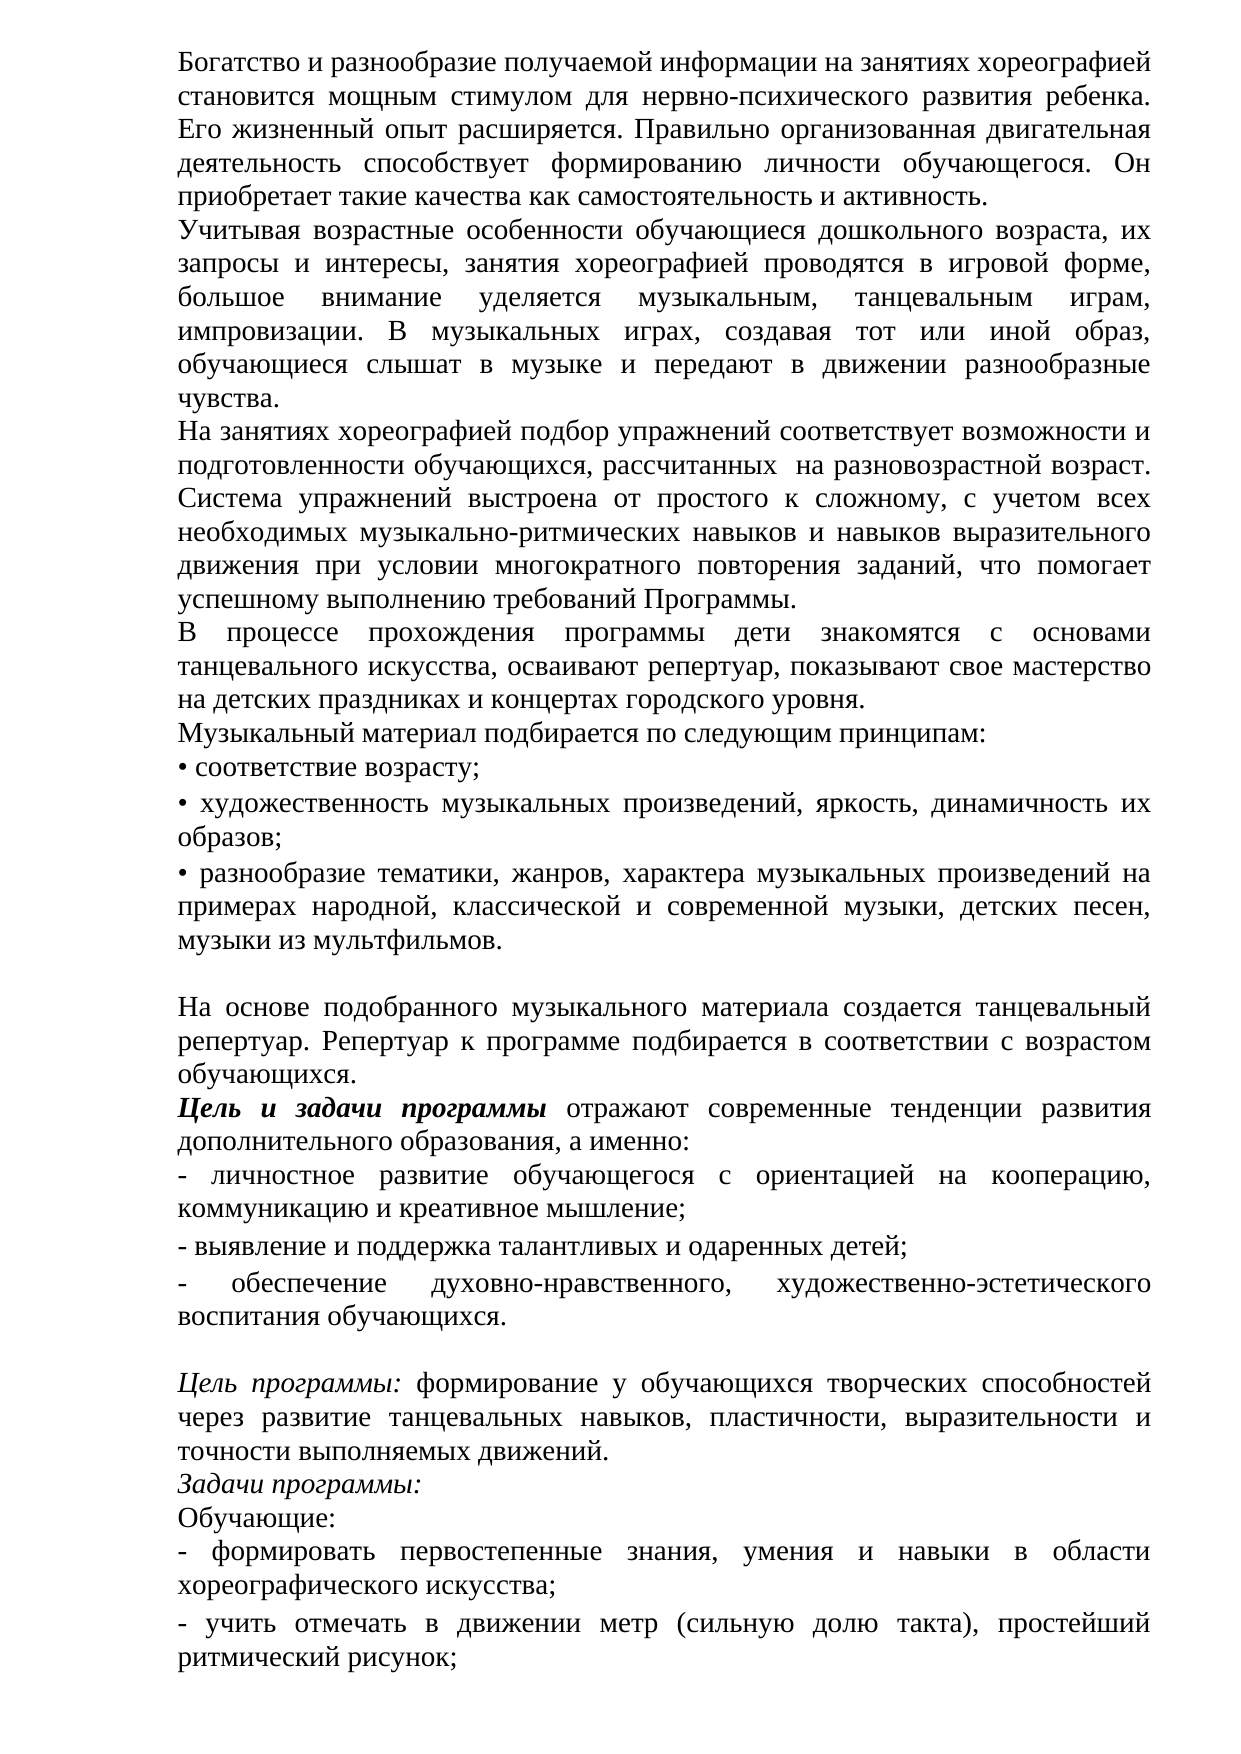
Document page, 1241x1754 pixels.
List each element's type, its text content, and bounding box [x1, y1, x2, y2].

text На занятиях хореографией подбор упражнений соответствует возможности и подготовленности обучающихся, рассчитанных на разновозрастной возраст. Система упражнений выстроена от простого к сложному, с учетом всех необходимых музыкально-ритмических навыков и навыков выразительного движения при условии многократного повторения заданий, что помогает успешному выполнению требований Программы. [177, 413, 1152, 614]
text Цель программы: формирование у обучающихся творческих способностей через развитие танцевальных навыков, пластичности, выразительности и точности выполняемых движений. [177, 1366, 1152, 1466]
text Цель и задачи программы отражают современные тенденции развития дополнительного образования, а именно: [177, 1090, 1152, 1157]
text Учитывая возрастные особенности обучающиеся дошкольного возраста, их запросы и интересы, занятия хореографией проводятся в игровой форме, большое внимание уделяется музыкальным, танцевальным играм, импровизации. В музыкальных играх, создавая тот или иной образ, обучающиеся слышат в музыке и передают в движении разнообразные чувства. [177, 212, 1152, 413]
text Богатство и разнообразие получаемой информации на занятиях хореографией становится мощным стимулом для нервно-психического развития ребенка. Его жизненный опыт расширяется. Правильно организованная двигательная деятельность способствует формированию личности обучающегося. Он приобретает такие качества как самостоятельность и активность. [177, 44, 1152, 212]
text - обеспечение духовно-нравственного, художественно-эстетического воспитания обучающихся. [177, 1265, 1152, 1332]
text - личностное развитие обучающегося с ориентацией на кооперацию, коммуникацию и креативное мышление; [177, 1157, 1152, 1224]
text Задачи программы: [177, 1466, 1152, 1500]
text • художественность музыкальных произведений, яркость, динамичность их образов; [177, 785, 1152, 852]
text - учить отмечать в движении метр (сильную долю такта), простейший ритмический рисунок; [177, 1605, 1152, 1672]
text - выявление и поддержка талантливых и одаренных детей; [177, 1228, 1152, 1261]
text Обучающие: [177, 1500, 1152, 1533]
text В процессе прохождения программы дети знакомятся с основами танцевального искусства, осваивают репертуар, показывают свое мастерство на детских праздниках и концертах городского уровня. [177, 614, 1152, 715]
text • разнообразие тематики, жанров, характера музыкальных произведений на примерах народной, классической и современной музыки, детских песен, музыки из мультфильмов. [177, 855, 1152, 956]
text - формировать первостепенные знания, умения и навыки в области хореографического искусства; [177, 1533, 1152, 1600]
text • соответствие возрасту; [177, 749, 1152, 782]
text На основе подобранного музыкального материала создается танцевальный репертуар. Репертуар к программе подбирается в соответствии с возрастом обучающихся. [177, 989, 1152, 1090]
text Музыкальный материал подбирается по следующим принципам: [177, 715, 1152, 749]
